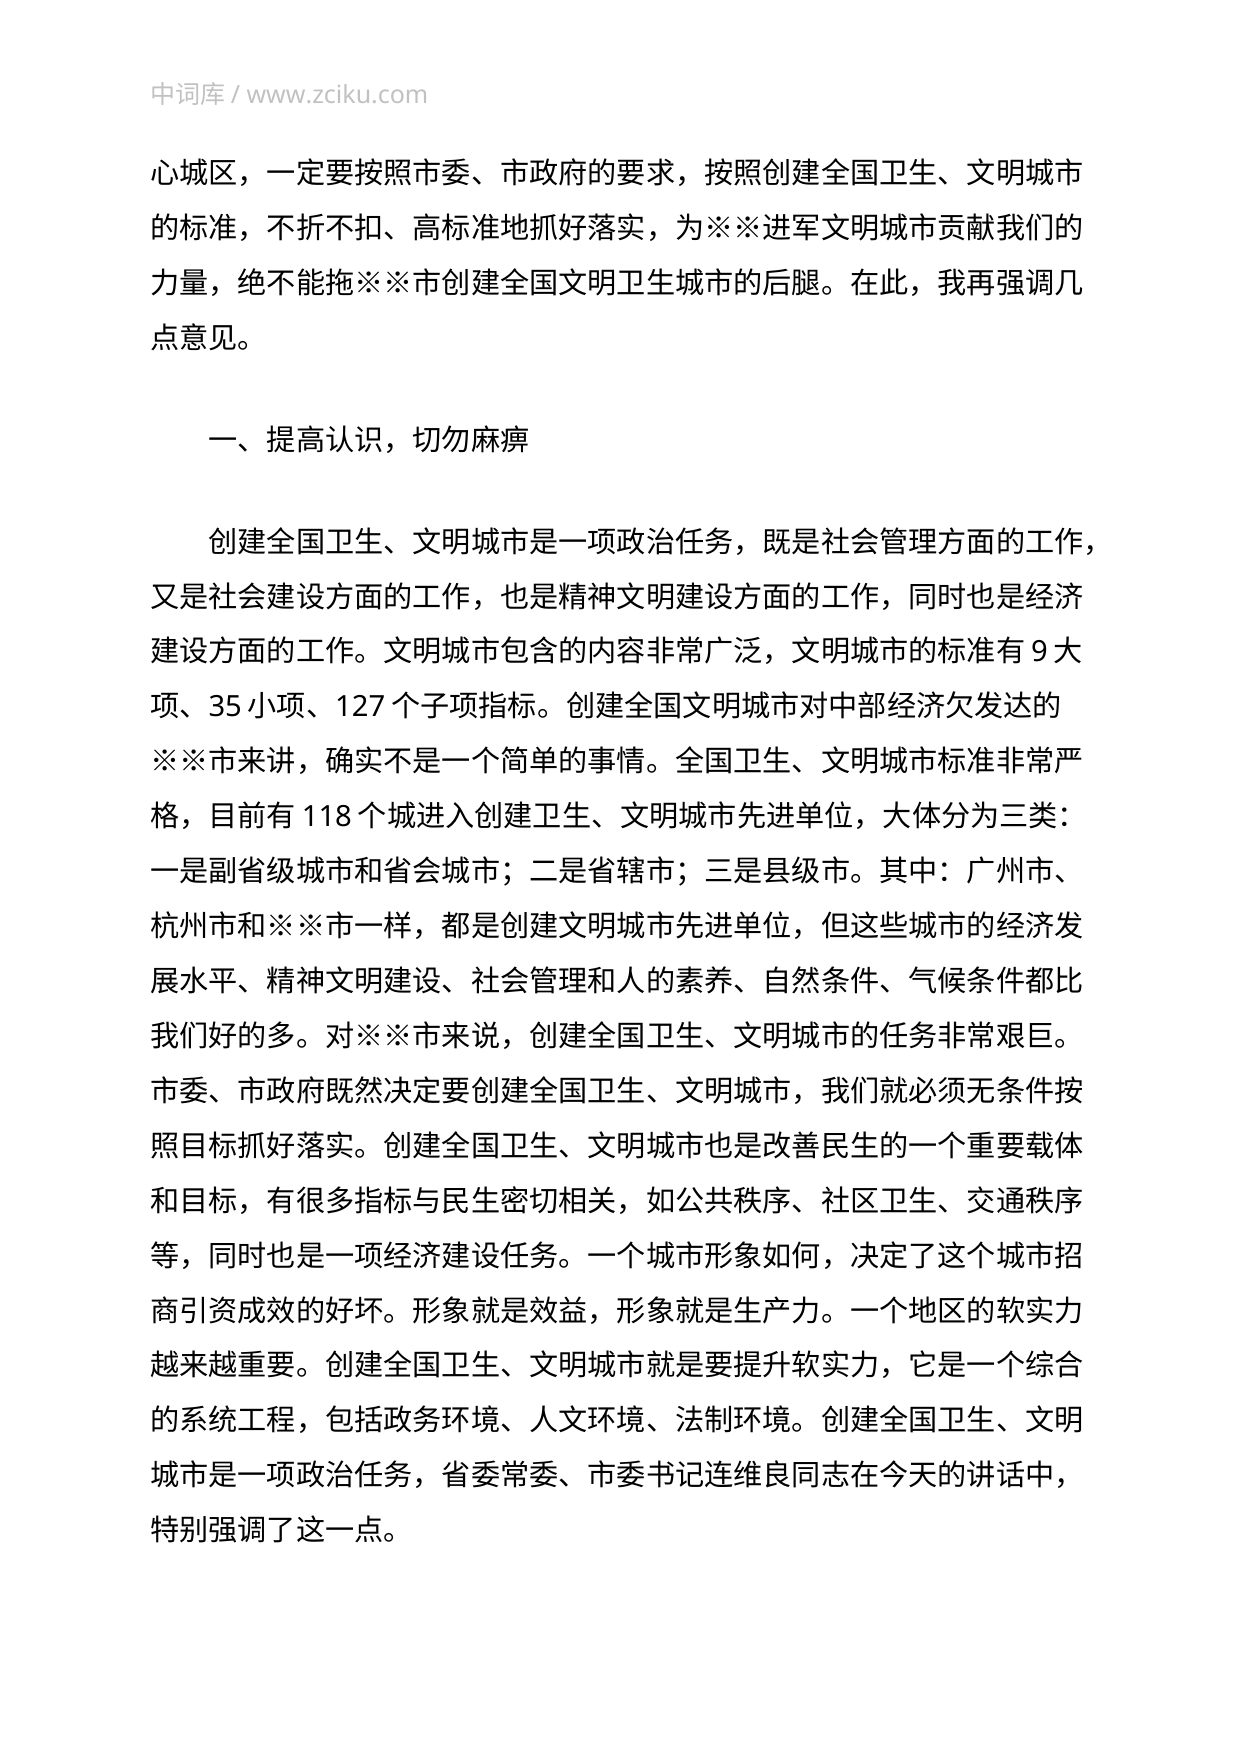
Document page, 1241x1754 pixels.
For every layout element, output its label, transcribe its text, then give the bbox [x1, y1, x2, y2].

text 创建全国卫生、文明城市是一项政治任务，既是社会管理方面的工作，又是社会建设方面的工作，也是精神文明建设方面的工作，同时也是经济建设方面的工作。文明城市包含的内容非常广泛，文明城市的标准有9大项、35小项、127个子项指标。创建全国文明城市对中部经济欠发达的※※市来讲，确实不是一个简单的事情。全国卫生、文明城市标准非常严格，目前有118个城进入创建卫生、文明城市先进单位，大体分为三类：一是副省级城市和省会城市；二是省辖市；三是县级市。其中：广州市、杭州市和※※市一样，都是创建文明城市先进单位，但这些城市的经济发展水平、精神文明建设、社会管理和人的素养、自然条件、气候条件都比我们好的多。对※※市来说，创建全国卫生、文明城市的任务非常艰巨。市委、市政府既然决定要创建全国卫生、文明城市，我们就必须无条件按照目标抓好落实。创建全国卫生、文明城市也是改善民生的一个重要载体和目标，有很多指标与民生密切相关，如公共秩序、社区卫生、交通秩序等，同时也是一项经济建设任务。一个城市形象如何，决定了这个城市招商引资成效的好坏。形象就是效益，形象就是生产力。一个地区的软实力越来越重要。创建全国卫生、文明城市就是要提升软实力，它是一个综合的系统工程，包括政务环境、人文环境、法制环境。创建全国卫生、文明城市是一项政治任务，省委常委、市委书记连维良同志在今天的讲话中，特别强调了这一点。 [150, 518, 1090, 1549]
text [150, 150, 1090, 357]
text 一、提高认识，切勿麻痹 [150, 416, 1090, 459]
